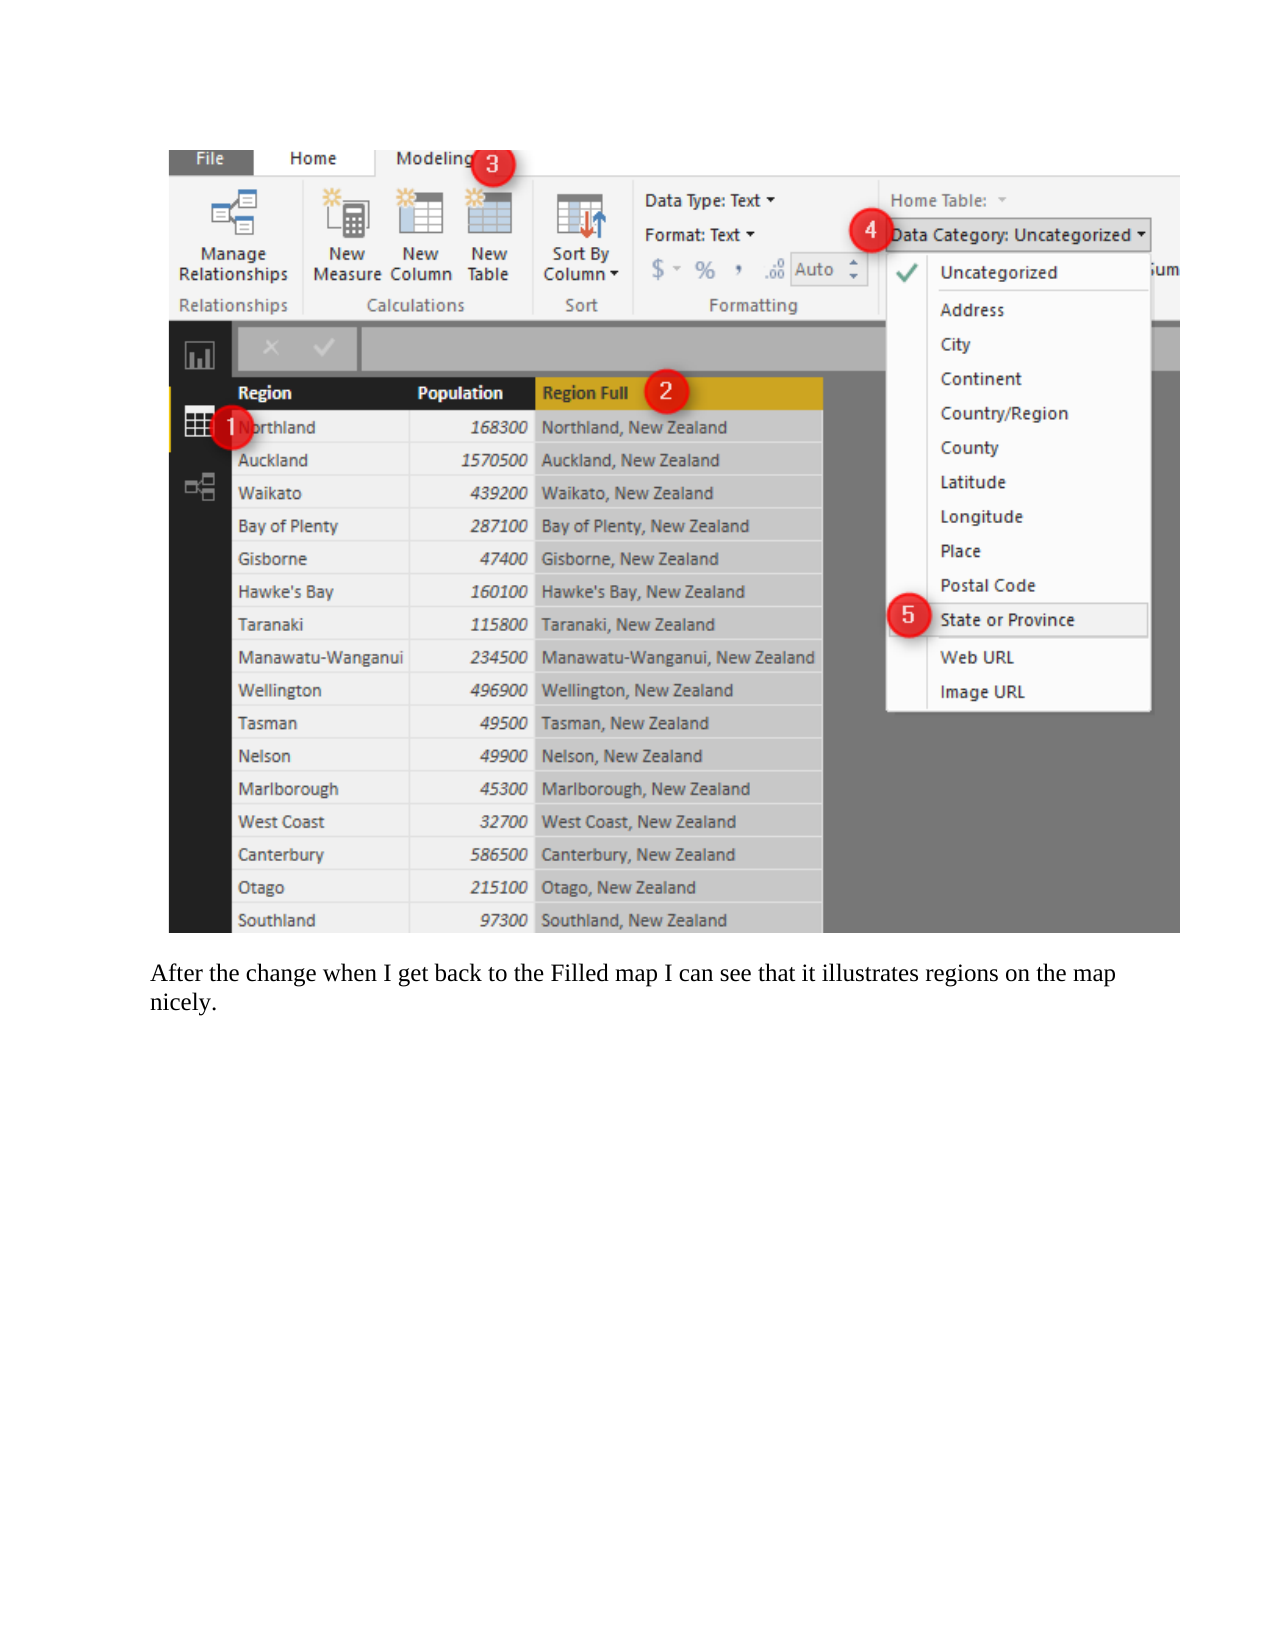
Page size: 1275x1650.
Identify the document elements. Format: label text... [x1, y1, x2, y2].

text After the change when I get back to the Filled map I can see that it illustrates regions on the map nicely. [150, 958, 1125, 1015]
picture [168, 150, 1180, 933]
